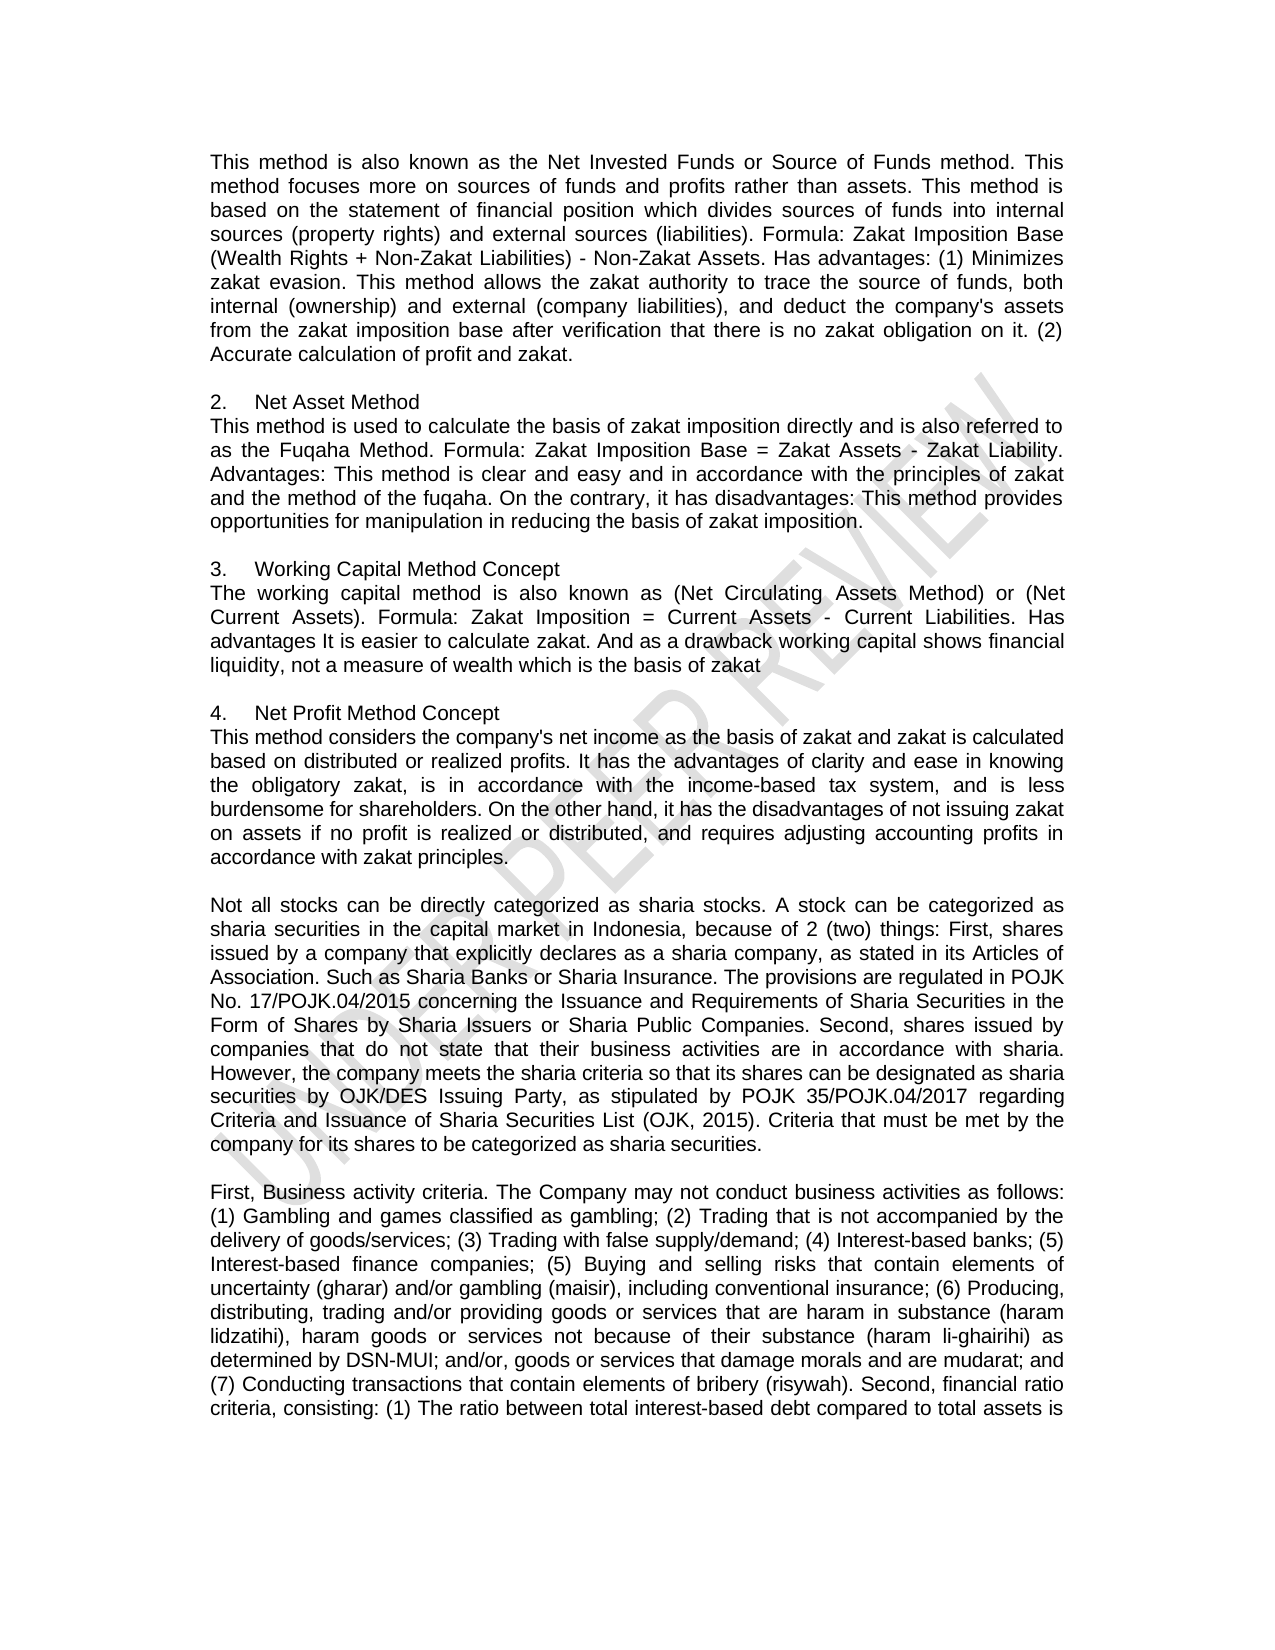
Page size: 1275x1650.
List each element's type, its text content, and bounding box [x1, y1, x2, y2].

text This method is used to calculate the basis of zakat imposition directly and is also referred to as the Fuqaha Method. Formula: Zakat Imposition Base = Zakat Assets - Zakat Liability. Advantages: This method is clear and easy and in accordance with the principles of zakat and the method of the fuqaha. On the contrary, it has disadvantages: This method provides opportunities for manipulation in reducing the basis of zakat imposition. [210, 413, 1065, 533]
text The working capital method is also known as (Net Circulating Assets Method) or (Net Current Assets). Formula: Zakat Imposition = Current Assets - Current Liabilities. Has advantages It is easier to calculate zakat. And as a drawback working capital shows financial liquidity, not a measure of wealth which is the basis of zakat [210, 581, 1065, 677]
text This method is also known as the Net Invested Funds or Source of Funds method. This method focuses more on sources of funds and profits rather than assets. This method is based on the statement of financial position which divides sources of funds into internal sources (property rights) and external sources (liabilities). Formula: Zakat Imposition Base (Wealth Rights + Non-Zakat Liabilities) - Non-Zakat Assets. Has advantages: (1) Minimizes zakat evasion. This method allows the zakat authority to trace the source of funds, both internal (ownership) and external (company liabilities), and deduct the company's assets from the zakat imposition base after verification that there is no zakat obligation on it. (2) Accurate calculation of profit and zakat. [210, 150, 1065, 366]
list Net Profit Method Concept [210, 701, 1065, 725]
text This method considers the company's net income as the basis of zakat and zakat is calculated based on distributed or realized profits. It has the advantages of clarity and ease in knowing the obligatory zakat, is in accordance with the income-based tax system, and is less burdensome for shareholders. On the other hand, it has the disadvantages of not issuing zakat on assets if no profit is realized or distributed, and requires adjusting accounting profits in accordance with zakat principles. [210, 725, 1065, 869]
list Net Asset Method [210, 389, 1065, 413]
list Working Capital Method Concept [210, 557, 1065, 581]
text Not all stocks can be directly categorized as sharia stocks. A stock can be categorized as sharia securities in the capital market in Indonesia, because of 2 (two) things: First, shares issued by a company that explicitly declares as a sharia company, as stated in its Articles of Association. Such as Sharia Banks or Sharia Insurance. The provisions are regulated in POJK No. 17/POJK.04/2015 concerning the Issuance and Requirements of Sharia Securities in the Form of Shares by Sharia Issuers or Sharia Public Companies. Second, shares issued by companies that do not state that their business activities are in accordance with sharia. However, the company meets the sharia criteria so that its shares can be designated as sharia securities by OJK/DES Issuing Party, as stipulated by POJK 35/POJK.04/2017 regarding Criteria and Issuance of Sharia Securities List (OJK, 2015). Criteria that must be met by the company for its shares to be categorized as sharia securities. [210, 893, 1065, 1156]
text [210, 1180, 1065, 1420]
